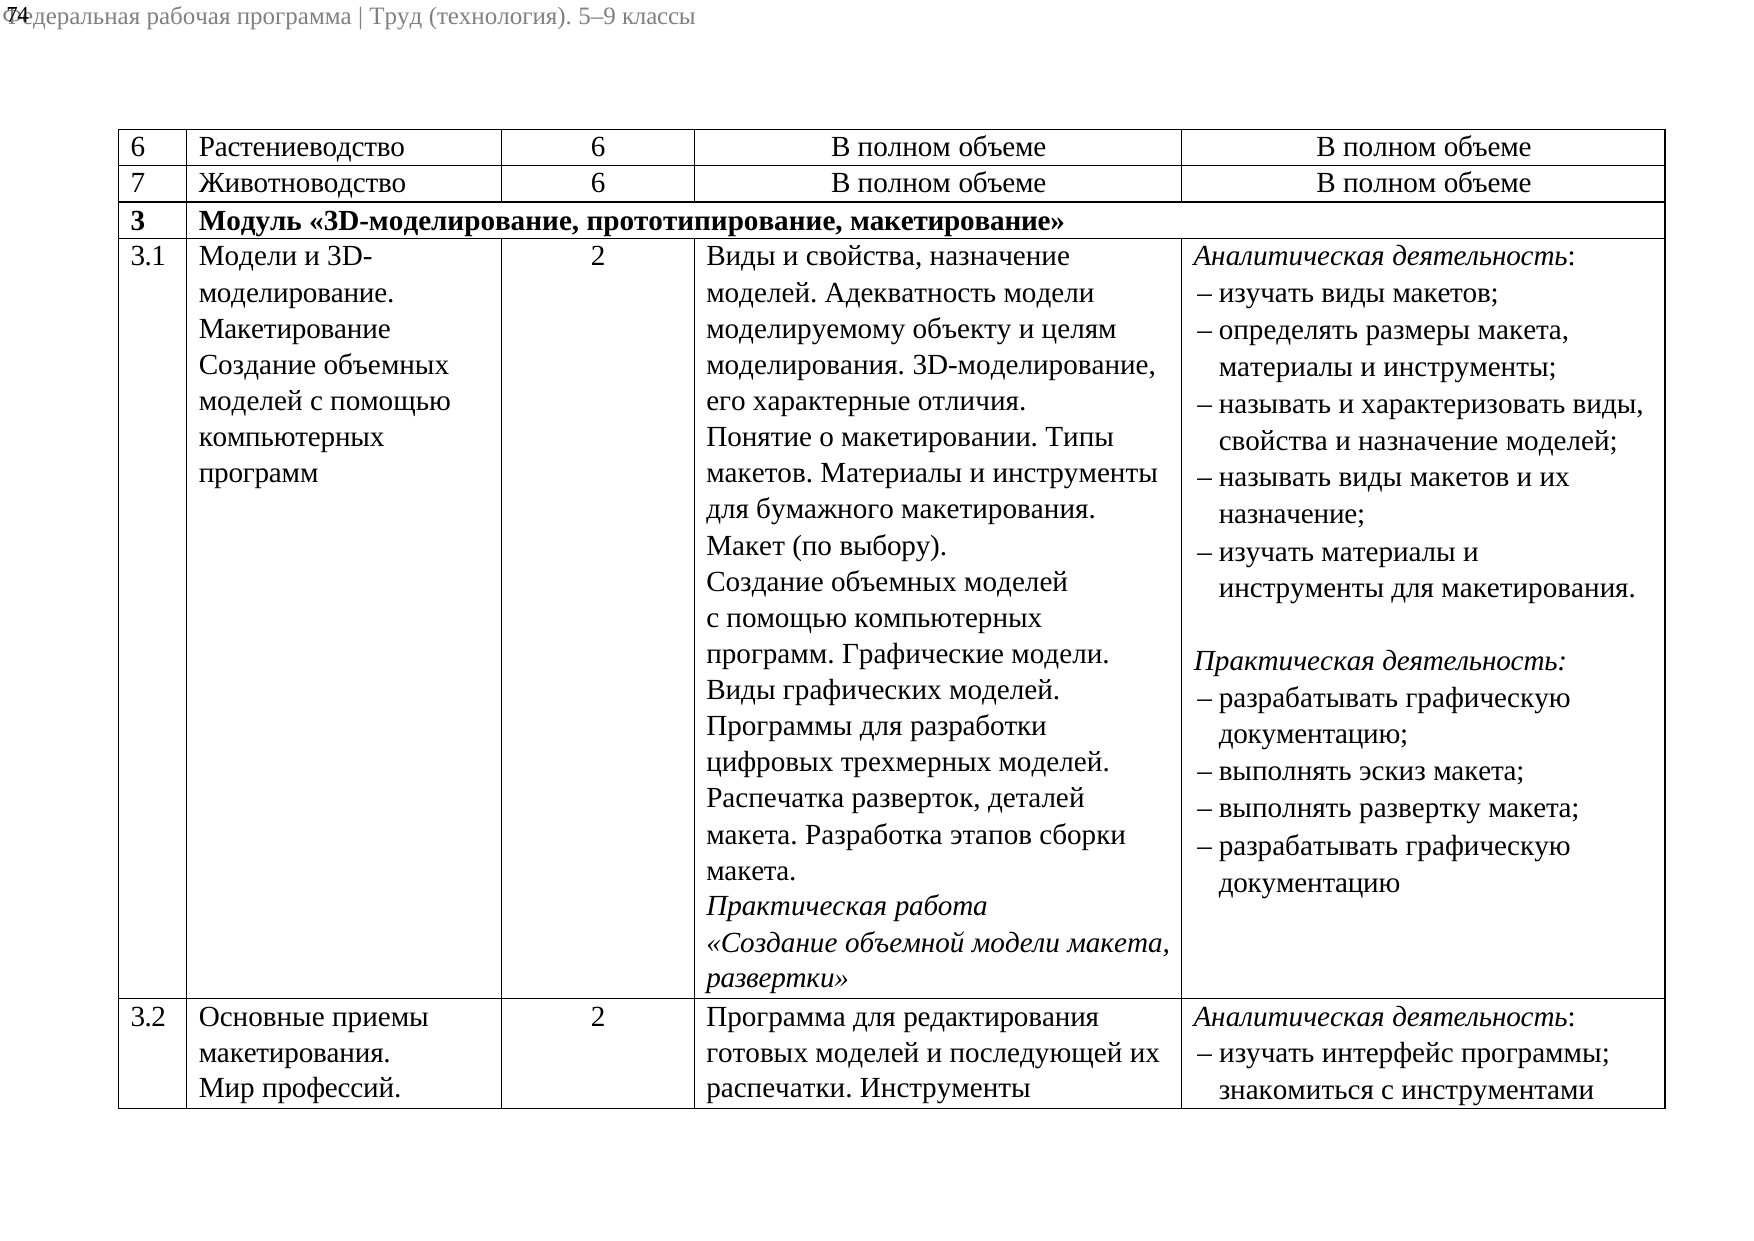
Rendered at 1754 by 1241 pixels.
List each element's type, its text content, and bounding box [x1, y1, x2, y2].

table_header Растениеводство [187, 130, 501, 165]
table_cell 2 [502, 239, 694, 998]
table_cell Аналитическая деятельность: изучать виды макетов; определять размеры макета, материалы и инструменты; называть и характеризовать виды, свойства и назначение моделей; называть виды макетов и их назначение; изучать материалы и инструменты для макетирования. Практическая деятельность: разрабатывать графическую документацию; выполнять эскиз макета; выполнять развертку макета; разрабатывать графическую документацию [1182, 239, 1664, 998]
table_cell Виды и свойства, назначение моделей. Адекватность модели моделируемому объекту и целям моделирования. 3D-моделирование, его характерные отличия. Понятие о макетировании. Типы макетов. Материалы и инструменты для бумажного макетирования. Макет (по выбору). Создание объемных моделей с помощью компьютерных программ. Графические модели. Виды графических моделей. Программы для разработки цифровых трехмерных моделей. Распечатка разверток, деталей макета. Разработка этапов сборки макета. Практическая работа «Создание объемной модели макета, развертки» [695, 239, 1181, 998]
table_cell В полном объеме [1182, 166, 1664, 201]
table_cell Модуль «3D-моделирование, прототипирование, макетирование» [187, 203, 1664, 237]
table_cell 3 [119, 203, 186, 237]
table_header В полном объеме [695, 130, 1181, 165]
table_cell Основные приемы макетирования. Мир профессий. [187, 999, 501, 1108]
table_cell 3.2 [119, 999, 186, 1108]
table_cell 3.1 [119, 239, 186, 998]
table_cell Животноводство [187, 166, 501, 201]
table_cell 2 [502, 999, 694, 1108]
table_cell В полном объеме [695, 166, 1181, 201]
table_header В полном объеме [1182, 130, 1664, 165]
table_header 6 [119, 130, 186, 165]
table_cell Аналитическая деятельность: – изучать интерфейс программы; знакомиться с инструментами [1182, 999, 1664, 1108]
table_cell Программа для редактирования готовых моделей и последующей их распечатки. Инструменты [695, 999, 1181, 1108]
table_cell Модели и 3D- моделирование. Макетирование Создание объемных моделей с помощью компьютерных программ [187, 239, 501, 998]
table_cell 6 [502, 166, 694, 201]
table_cell 7 [119, 166, 186, 201]
table_header 6 [502, 130, 694, 165]
